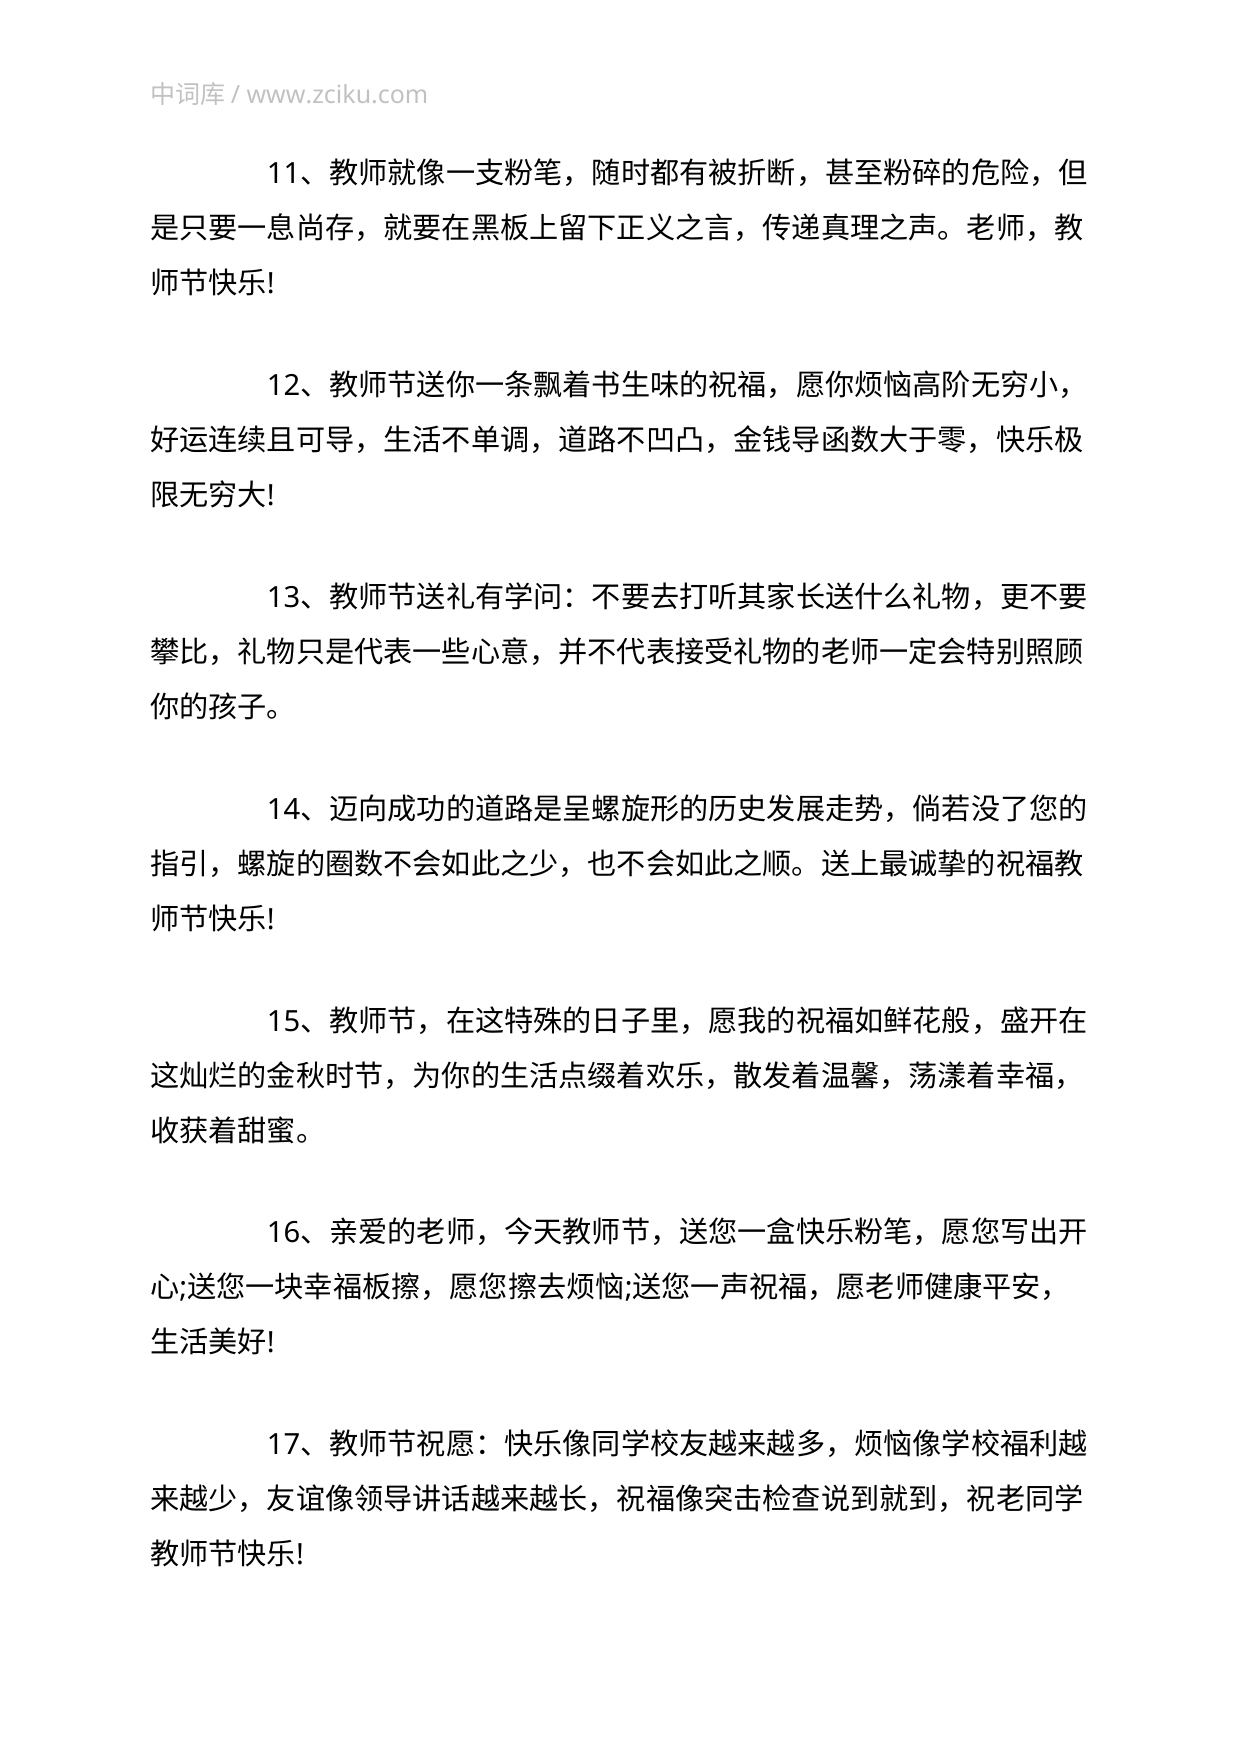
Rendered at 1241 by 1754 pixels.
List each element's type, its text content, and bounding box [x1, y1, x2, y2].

text 15、教师节，在这特殊的日子里，愿我的祝福如鲜花般，盛开在这灿烂的金秋时节，为你的生活点缀着欢乐，散发着温馨，荡漾着幸福，收获着甜蜜。 [150, 997, 1090, 1149]
text 16、亲爱的老师，今天教师节，送您一盒快乐粉笔，愿您写出开心;送您一块幸福板擦，愿您擦去烦恼;送您一声祝福，愿老师健康平安，生活美好! [150, 1209, 1090, 1361]
text 12、教师节送你一条飘着书生味的祝福，愿你烦恼高阶无穷小，好运连续且可导，生活不单调，道路不凹凸，金钱导函数大于零，快乐极限无穷大! [150, 362, 1090, 514]
text 17、教师节祝愿：快乐像同学校友越来越多，烦恼像学校福利越来越少，友谊像领导讲话越来越长，祝福像突击检查说到就到，祝老同学教师节快乐! [150, 1421, 1090, 1573]
text 13、教师节送礼有学问：不要去打听其家长送什么礼物，更不要攀比，礼物只是代表一些心意，并不代表接受礼物的老师一定会特别照顾你的孩子。 [150, 574, 1090, 726]
text 14、迈向成功的道路是呈螺旋形的历史发展走势，倘若没了您的指引，螺旋的圈数不会如此之少，也不会如此之顺。送上最诚挚的祝福教师节快乐! [150, 785, 1090, 938]
text 11、教师就像一支粉笔，随时都有被折断，甚至粉碎的危险，但是只要一息尚存，就要在黑板上留下正义之言，传递真理之声。老师，教师节快乐! [150, 150, 1090, 302]
